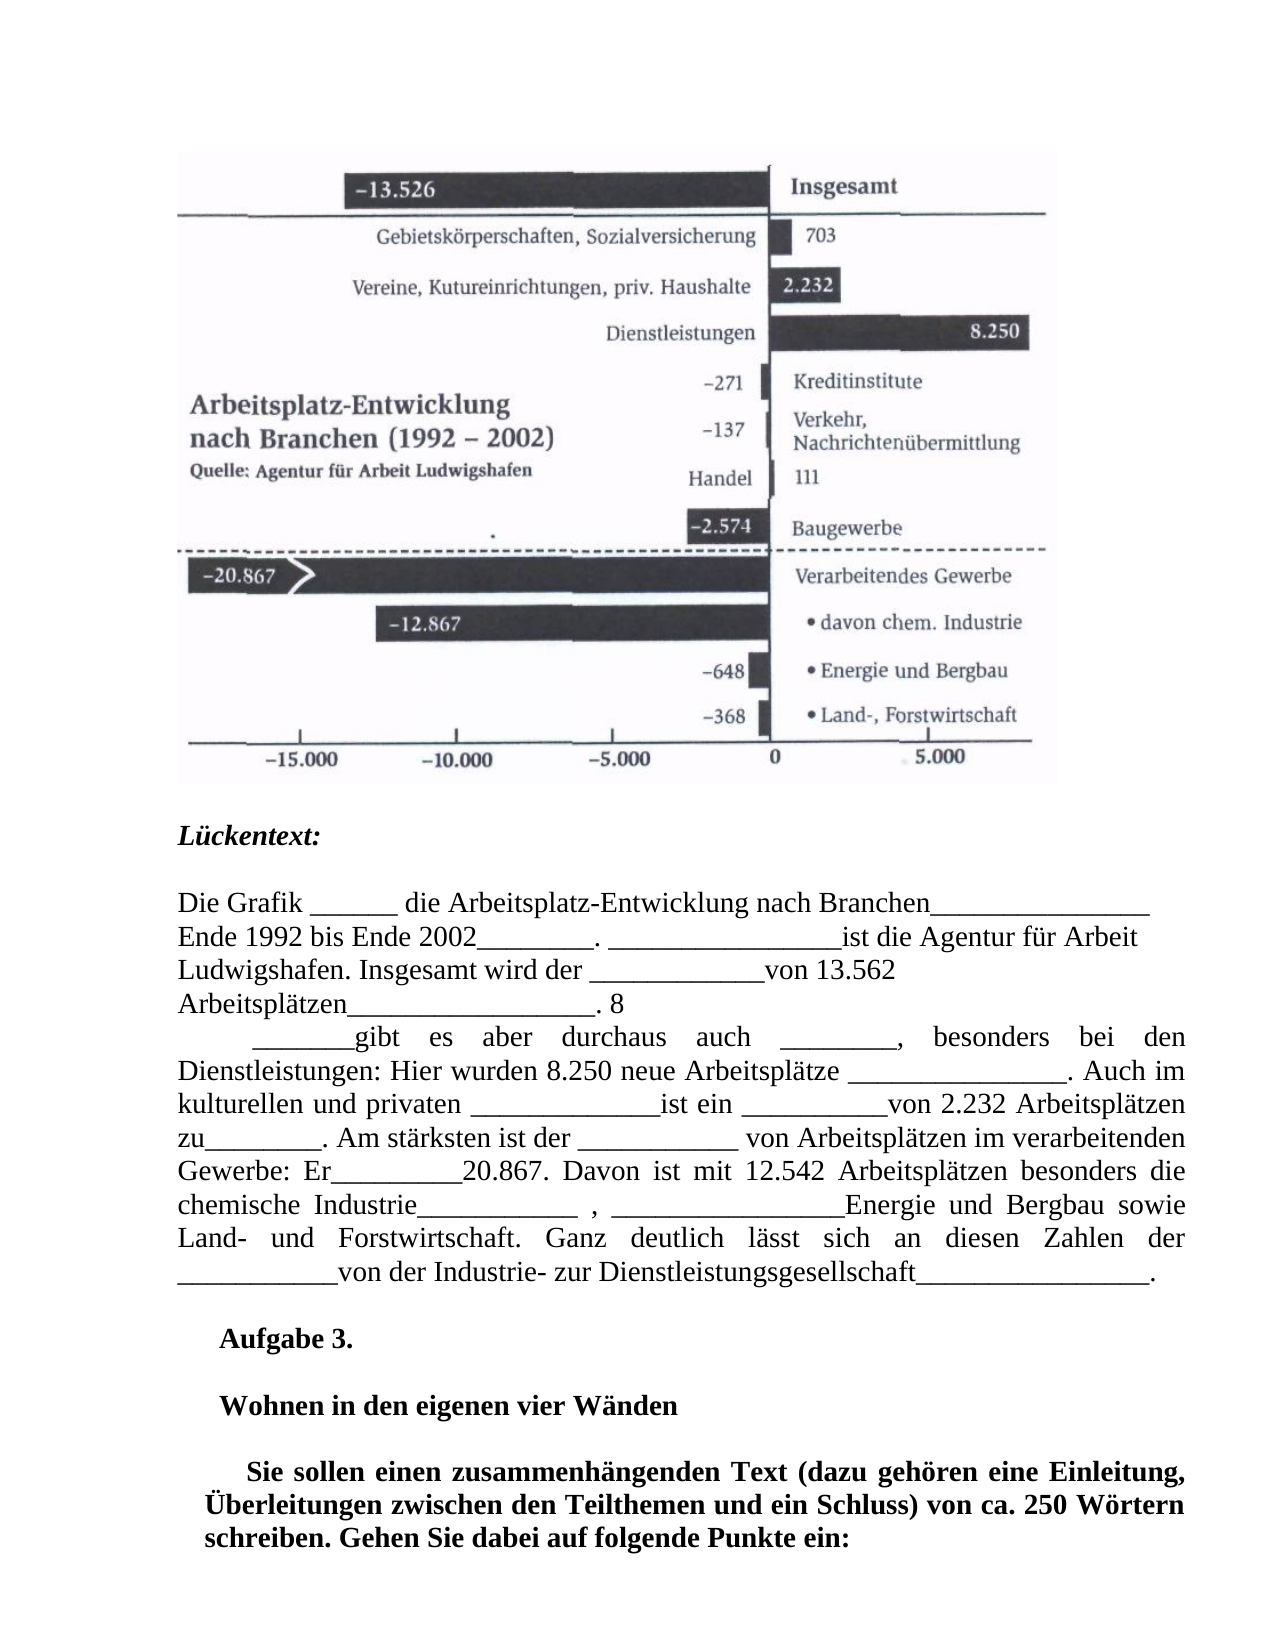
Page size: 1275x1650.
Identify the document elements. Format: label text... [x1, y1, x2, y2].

text Aufgabe 3. [177, 1321, 1186, 1355]
text _______gibt es aber durchaus auch ________, besonders bei den Dienstleistungen: Hier wurden 8.250 neue Arbeitsplätze _______________. Auch im kulturellen und privaten _____________ist ein __________von 2.232 Arbeitsplätzen zu________. Am stärksten ist der ___________ von Arbeitsplätzen im verarbeitenden Gewerbe: Er_________20.867. Davon ist mit 12.542 Arbeitsplätzen besonders die chemische Industrie___________ , ________________Energie und Bergbau sowie Land- und Forstwirtschaft. Ganz deutlich lässt sich an diesen Zahlen der ___________von der Industrie- zur Dienstleistungsgesellschaft________________. [177, 1019, 1186, 1288]
picture [177, 151, 1057, 785]
text Sie sollen einen zusammenhängenden Text (dazu gehören eine Einleitung, Überleitungen zwischen den Teilthemen und ein Schluss) von ca. 250 Wörtern schreiben. Gehen Sie dabei auf folgende Punkte ein: [204, 1455, 1186, 1554]
text Die Grafik ______ die Arbeitsplatz-Entwicklung nach Branchen_______________ Ende 1992 bis Ende 2002________. ________________ist die Agentur für Arbeit Ludwigshafen. Insgesamt wird der ____________von 13.562 Arbeitsplätzen_________________. 8 [177, 885, 1186, 1019]
text Lückentext: [177, 818, 1186, 852]
text Wohnen in den eigenen vier Wänden [177, 1388, 1186, 1422]
